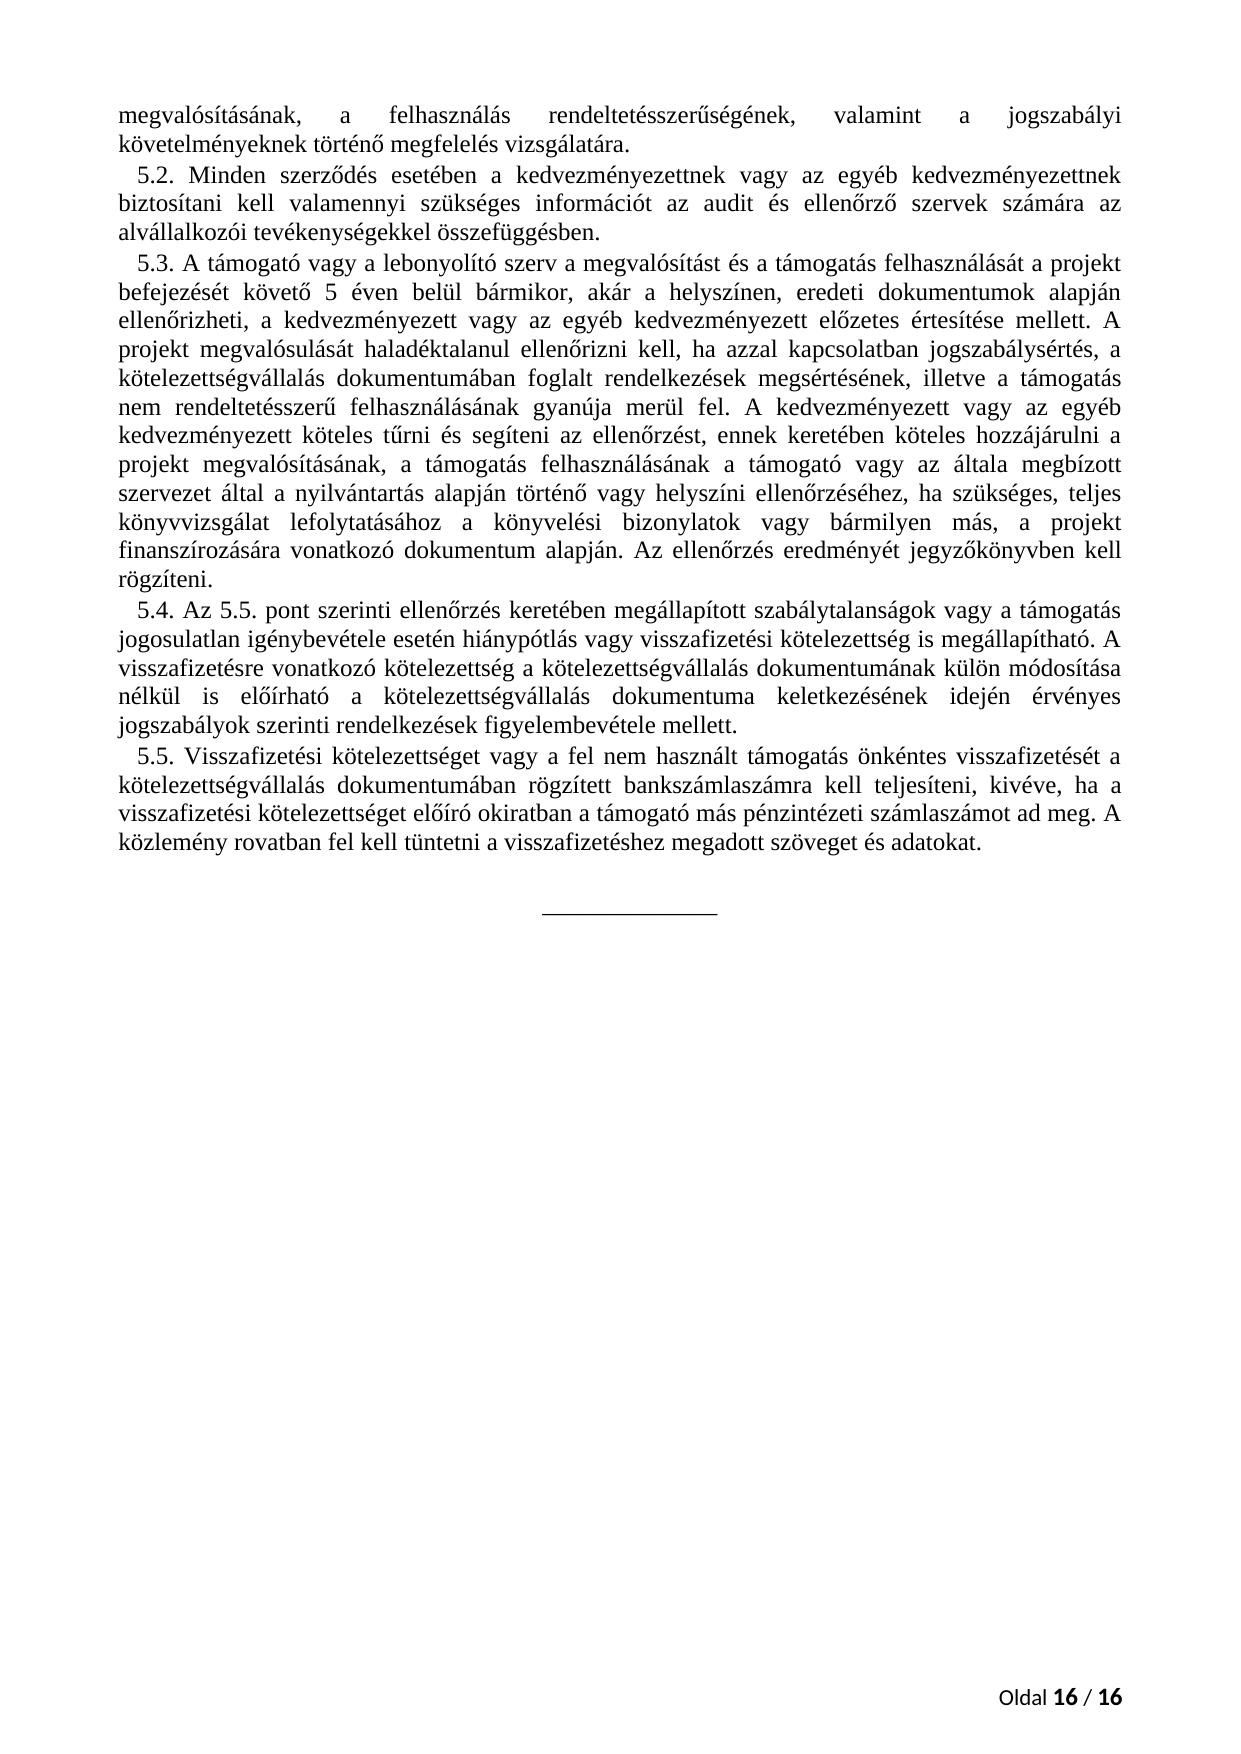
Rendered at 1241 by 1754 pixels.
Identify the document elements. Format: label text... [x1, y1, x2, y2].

text 5.4. Az 5.5. pont szerinti ellenőrzés keretében megállapított szabálytalanságok vagy a támogatás jogosulatlan igénybevétele esetén hiánypótlás vagy visszafizetési kötelezettség is megállapítható. A visszafizetésre vonatkozó kötelezettség a kötelezettségvállalás dokumentumának külön módosítása nélkül is előírható a kötelezettségvállalás dokumentuma keletkezésének idején érvényes jogszabályok szerinti rendelkezések figyelembevétele mellett. [118, 595, 1122, 739]
text 5.2. Minden szerződés esetében a kedvezményezettnek vagy az egyéb kedvezményezettnek biztosítani kell valamennyi szükséges információt az audit és ellenőrző szervek számára az alvállalkozói tevékenységekkel összefüggésben. [118, 160, 1122, 246]
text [118, 100, 1122, 158]
text 5.3. A támogató vagy a lebonyolító szerv a megvalósítást és a támogatás felhasználását a projekt befejezését követő 5 éven belül bármikor, akár a helyszínen, eredeti dokumentumok alapján ellenőrizheti, a kedvezményezett vagy az egyéb kedvezményezett előzetes értesítése mellett. A projekt megvalósulását haladéktalanul ellenőrizni kell, ha azzal kapcsolatban jogszabálysértés, a kötelezettségvállalás dokumentumában foglalt rendelkezések megsértésének, illetve a támogatás nem rendeltetésszerű felhasználásának gyanúja merül fel. A kedvezményezett vagy az egyéb kedvezményezett köteles tűrni és segíteni az ellenőrzést, ennek keretében köteles hozzájárulni a projekt megvalósításának, a támogatás felhasználásának a támogató vagy az általa megbízott szervezet által a nyilvántartás alapján történő vagy helyszíni ellenőrzéséhez, ha szükséges, teljes könyvvizsgálat lefolytatásához a könyvelési bizonylatok vagy bármilyen más, a projekt finanszírozására vonatkozó dokumentum alapján. Az ellenőrzés eredményét jegyzőkönyvben kell rögzíteni. [118, 248, 1122, 593]
text ______________ [118, 889, 1122, 918]
text 5.5. Visszafizetési kötelezettséget vagy a fel nem használt támogatás önkéntes visszafizetését a kötelezettségvállalás dokumentumában rögzített bankszámlaszámra kell teljesíteni, kivéve, ha a visszafizetési kötelezettséget előíró okiratban a támogató más pénzintézeti számlaszámot ad meg. A közlemény rovatban fel kell tüntetni a visszafizetéshez megadott szöveget és adatokat. [118, 741, 1122, 856]
